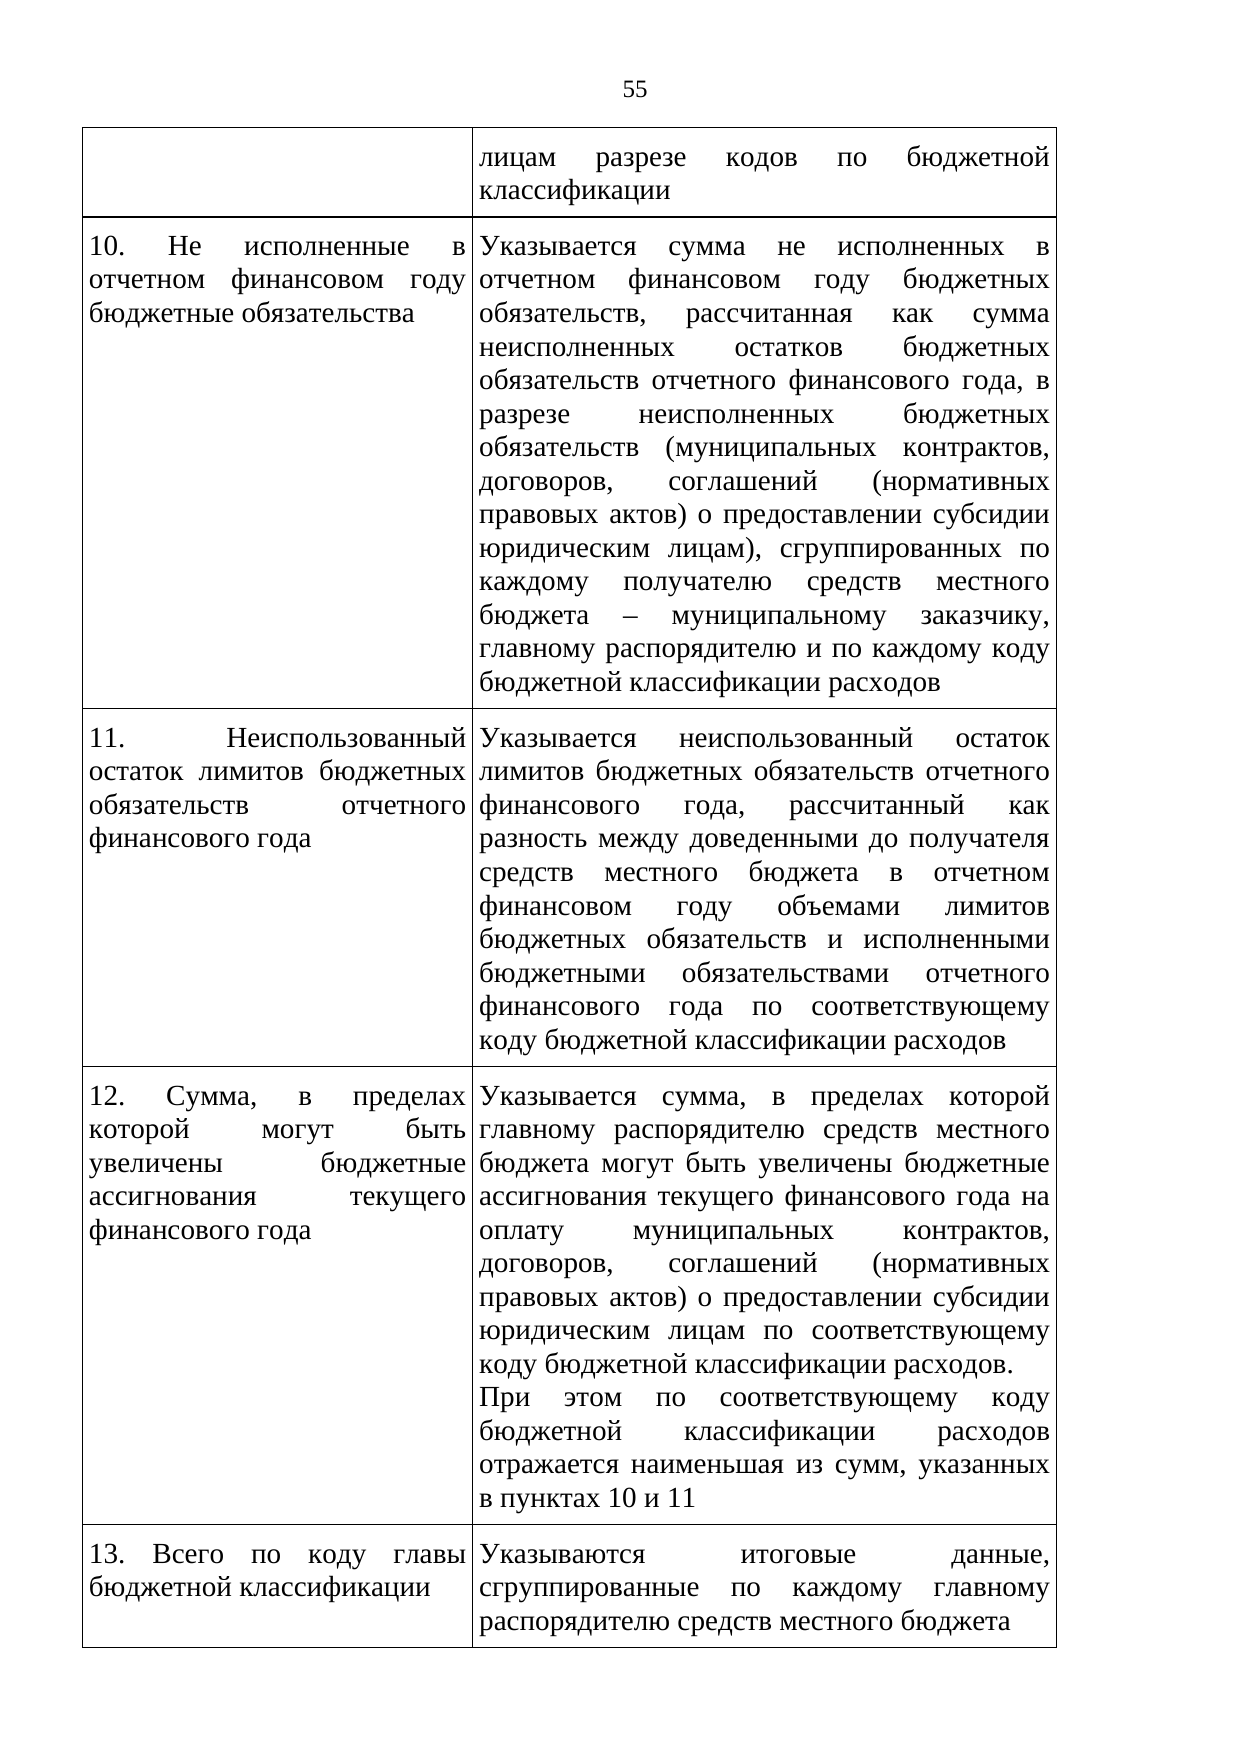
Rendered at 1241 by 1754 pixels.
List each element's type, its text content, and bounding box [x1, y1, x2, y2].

table_cell 13. Всего по коду главы бюджетной классификации [83, 1525, 472, 1647]
table_cell Указывается сумма не исполненных в отчетном финансовом году бюджетных обязательств, рассчитанная как сумма неисполненных остатков бюджетных обязательств отчетного финансового года, в разрезе неисполненных бюджетных обязательств (муниципальных контрактов, договоров, соглашений (нормативных правовых актов) о предоставлении субсидии юридическим лицам), сгруппированных по каждому получателю средств местного бюджета – муниципальному заказчику, главному распорядителю и по каждому коду бюджетной классификации расходов [473, 218, 1056, 708]
table_cell Указывается сумма, в пределах которой главному распорядителю средств местного бюджета могут быть увеличены бюджетные ассигнования текущего финансового года на оплату муниципальных контрактов, договоров, соглашений (нормативных правовых актов) о предоставлении субсидии юридическим лицам по соответствующему коду бюджетной классификации расходов. При этом по соответствующему коду бюджетной классификации расходов отражается наименьшая из сумм, указанных в пунктах 10 и 11 [473, 1067, 1056, 1524]
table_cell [83, 128, 472, 216]
table_cell 11. Неиспользованный остаток лимитов бюджетных обязательств отчетного финансового года [83, 709, 472, 1066]
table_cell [473, 128, 1056, 216]
table_cell Указываются итоговые данные, сгруппированные по каждому главному распорядителю средств местного бюджета [473, 1525, 1056, 1647]
table_cell Указывается неиспользованный остаток лимитов бюджетных обязательств отчетного финансового года, рассчитанный как разность между доведенными до получателя средств местного бюджета в отчетном финансовом году объемами лимитов бюджетных обязательств и исполненными бюджетными обязательствами отчетного финансового года по соответствующему коду бюджетной классификации расходов [473, 709, 1056, 1066]
table_cell 12. Сумма, в пределах которой могут быть увеличены бюджетные ассигнования текущего финансового года [83, 1067, 472, 1524]
table_cell 10. Не исполненные в отчетном финансовом году бюджетные обязательства [83, 218, 472, 708]
